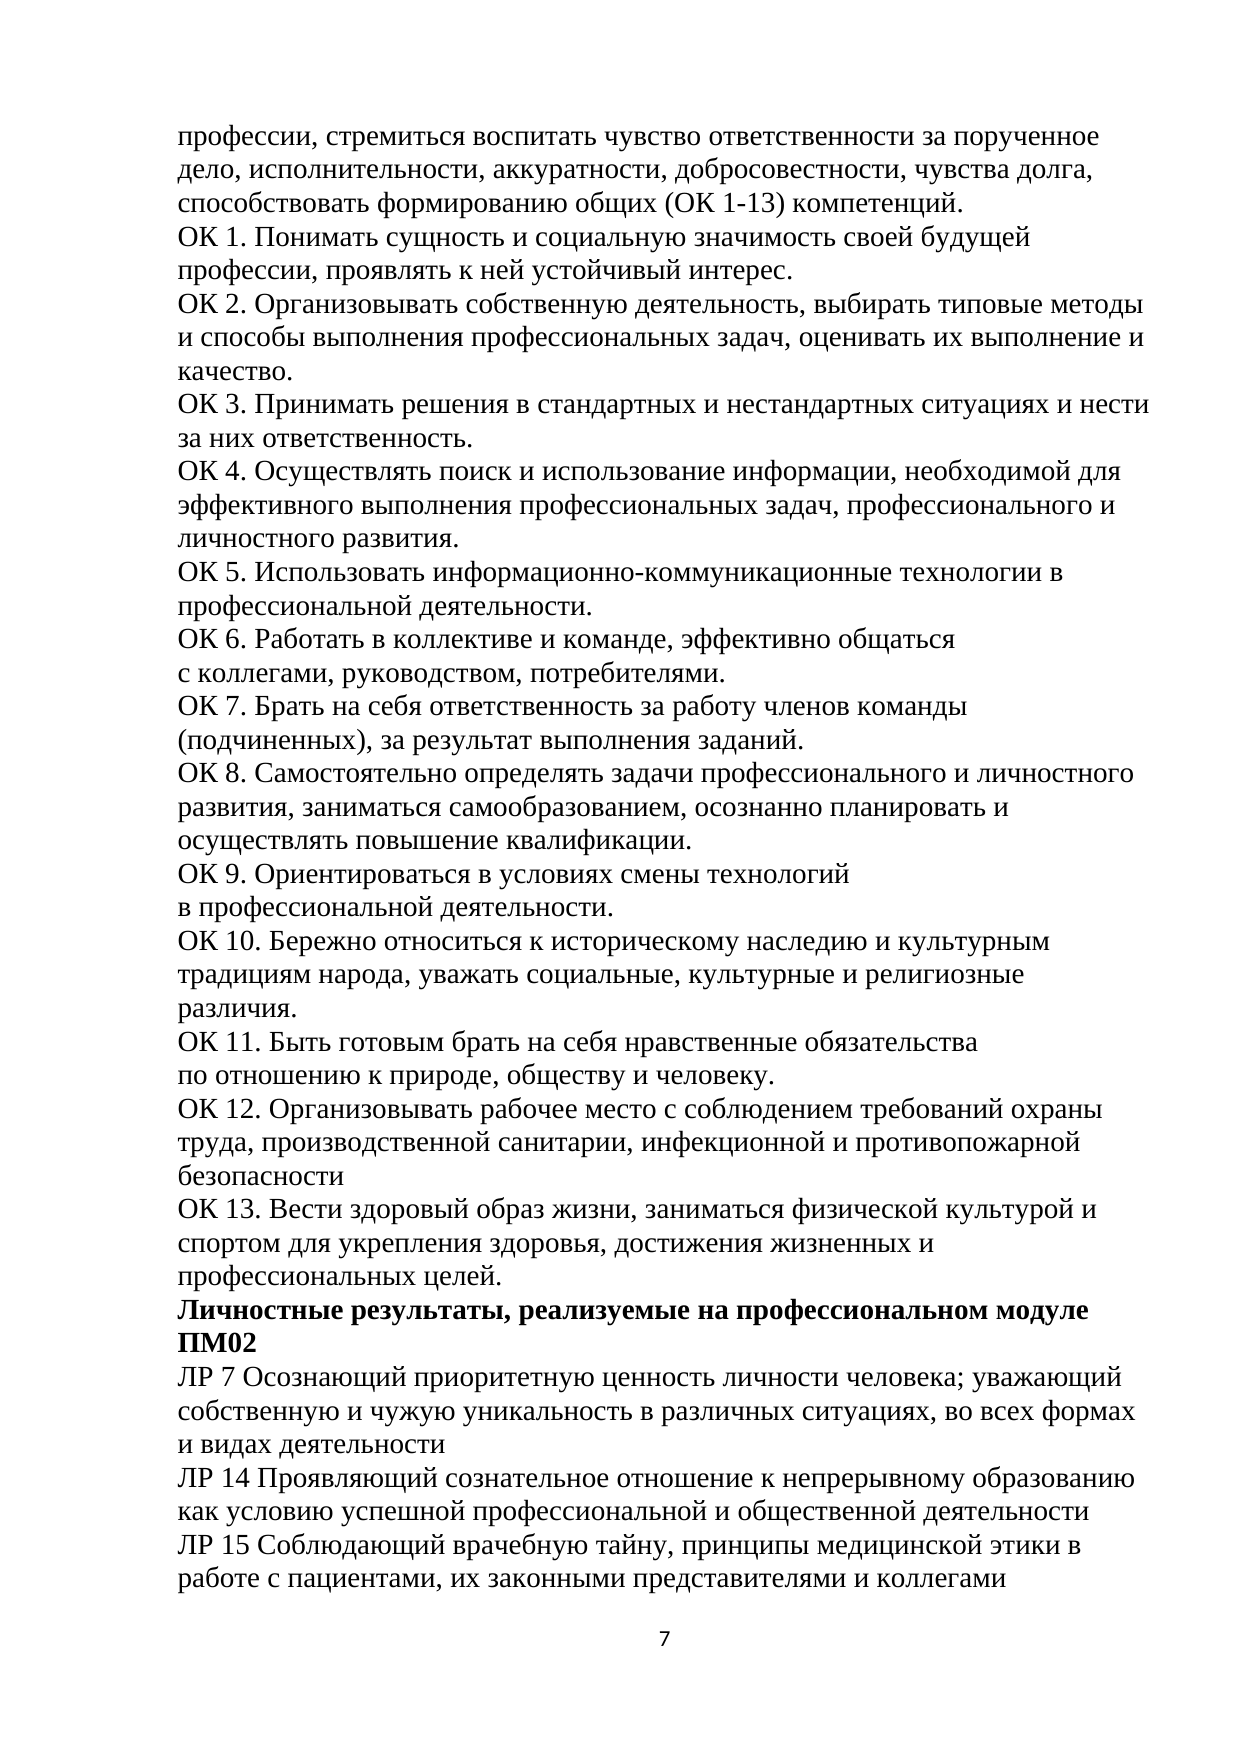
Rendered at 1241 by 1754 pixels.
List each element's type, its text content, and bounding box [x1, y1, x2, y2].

text ОК 9. Ориентироваться в условиях смены технологий в профессиональной деятельности. [177, 856, 1152, 923]
text ОК 2. Организовывать собственную деятельность, выбирать типовые методы и способы выполнения профессиональных задач, оценивать их выполнение и качество. [177, 286, 1152, 386]
text ОК 1. Понимать сущность и социальную значимость своей будущей профессии, проявлять к ней устойчивый интерес. [177, 219, 1152, 286]
text ОК 8. Самостоятельно определять задачи профессионального и личностного развития, заниматься самообразованием, осознанно планировать и осуществлять повышение квалификации. [177, 755, 1152, 856]
text ОК 3. Принимать решения в стандартных и нестандартных ситуациях и нести за них ответственность. [177, 386, 1152, 453]
text ОК 13. Вести здоровый образ жизни, заниматься физической культурой и спортом для укрепления здоровья, достижения жизненных и профессиональных целей. [177, 1191, 1152, 1292]
text Личностные результаты, реализуемые на профессиональном модуле ПМ02 [177, 1292, 1152, 1359]
text ОК 7. Брать на себя ответственность за работу членов команды (подчиненных), за результат выполнения заданий. [177, 688, 1152, 755]
text ОК 12. Организовывать рабочее место с соблюдением требований охраны труда, производственной санитарии, инфекционной и противопожарной безопасности [177, 1091, 1152, 1191]
text ЛР 7 Осознающий приоритетную ценность личности человека; уважающий собственную и чужую уникальность в различных ситуациях, во всех формах и видах деятельности [177, 1359, 1152, 1460]
text ЛР 15 Соблюдающий врачебную тайну, принципы медицинской этики в работе с пациентами, их законными представителями и коллегами [177, 1527, 1152, 1594]
text ОК 5. Использовать информационно-коммуникационные технологии в профессиональной деятельности. [177, 554, 1152, 621]
text ОК 6. Работать в коллективе и команде, эффективно общаться с коллегами, руководством, потребителями. [177, 621, 1152, 688]
text ОК 4. Осуществлять поиск и использование информации, необходимой для эффективного выполнения профессиональных задач, профессионального и личностного развития. [177, 453, 1152, 554]
text способствовать формированию общих (ОК 1-13) компетенций. [177, 185, 1152, 219]
text ОК 11. Быть готовым брать на себя нравственные обязательства по отношению к природе, обществу и человеку. [177, 1024, 1152, 1091]
text ОК 10. Бережно относиться к историческому наследию и культурным традициям народа, уважать социальные, культурные и религиозные различия. [177, 923, 1152, 1024]
text ЛР 14 Проявляющий сознательное отношение к непрерывному образованию как условию успешной профессиональной и общественной деятельности [177, 1460, 1152, 1527]
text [177, 118, 1152, 185]
